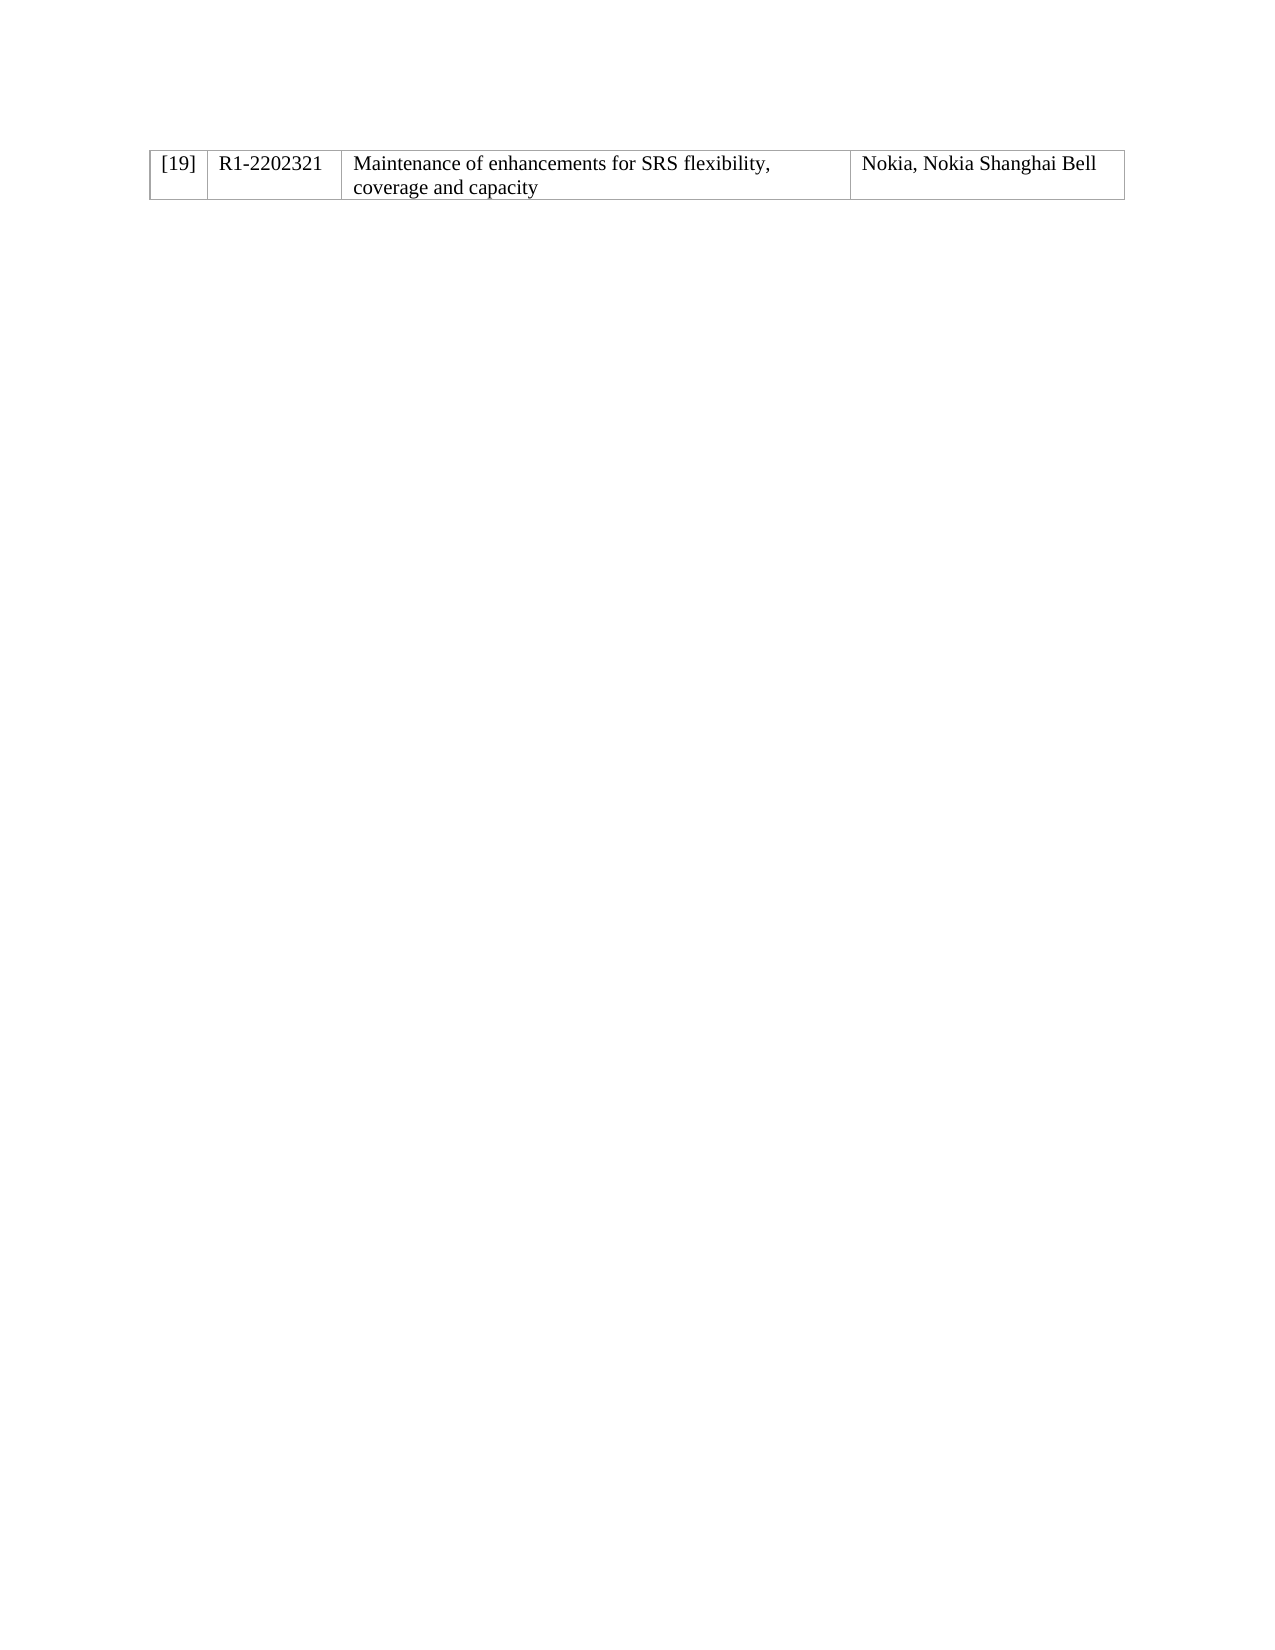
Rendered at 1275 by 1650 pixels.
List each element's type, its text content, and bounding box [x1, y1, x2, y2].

table_cell R1-2202321 [208, 151, 341, 199]
table_cell Nokia, Nokia Shanghai Bell [851, 151, 1124, 199]
table_cell Maintenance of enhancements for SRS flexibility, coverage and capacity [342, 151, 850, 199]
table_cell [19] [151, 151, 207, 199]
